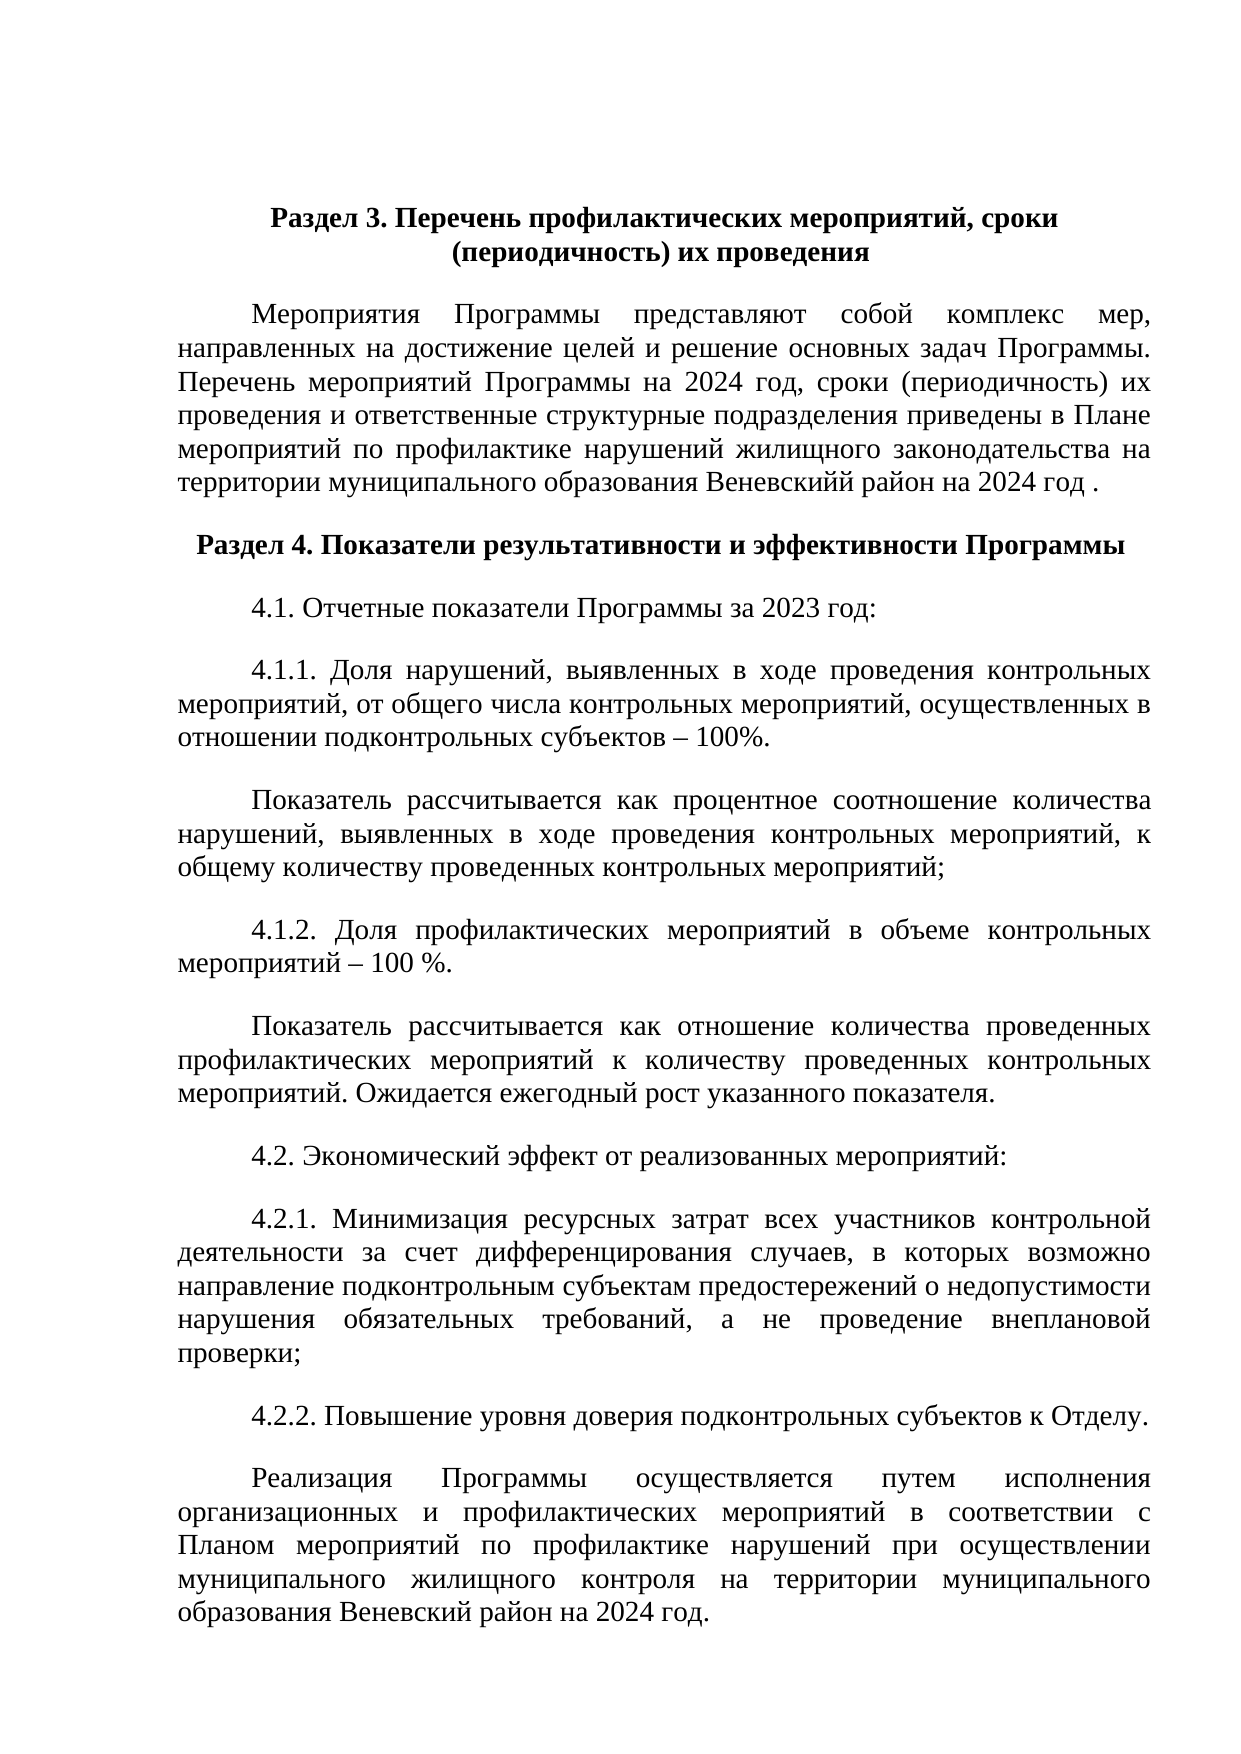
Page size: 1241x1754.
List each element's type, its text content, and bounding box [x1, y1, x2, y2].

text 4.1.2. Доля профилактических мероприятий в объеме контрольных мероприятий – 100 %. [177, 912, 1152, 979]
text 4.1. Отчетные показатели Программы за 2023 год: [177, 590, 1152, 623]
text Мероприятия Программы представляют собой комплекс мер, направленных на достижение целей и решение основных задач Программы. Перечень мероприятий Программы на 2024 год, сроки (периодичность) их проведения и ответственные структурные подразделения приведены в Плане мероприятий по профилактике нарушений жилищного законодательства на территории муниципального образования Веневскийй район на 2024 год . [177, 297, 1152, 498]
text Раздел 3. Перечень профилактических мероприятий, сроки (периодичность) их проведения [177, 200, 1152, 267]
text 4.2.1. Минимизация ресурсных затрат всех участников контрольной деятельности за счет дифференцирования случаев, в которых возможно направление подконтрольным субъектам предостережений о недопустимости нарушения обязательных требований, а не проведение внеплановой проверки; [177, 1201, 1152, 1368]
text Показатель рассчитывается как отношение количества проведенных профилактических мероприятий к количеству проведенных контрольных мероприятий. Ожидается ежегодный рост указанного показателя. [177, 1008, 1152, 1109]
text 4.2. Экономический эффект от реализованных мероприятий: [177, 1138, 1152, 1172]
text 4.1.1. Доля нарушений, выявленных в ходе проведения контрольных мероприятий, от общего числа контрольных мероприятий, осуществленных в отношении подконтрольных субъектов – 100%. [177, 652, 1152, 753]
text Раздел 4. Показатели результативности и эффективности Программы [177, 527, 1152, 561]
text Реализация Программы осуществляется путем исполнения организационных и профилактических мероприятий в соответствии с Планом мероприятий по профилактике нарушений при осуществлении муниципального жилищного контроля на территории муниципального образования Веневский район на 2024 год. [177, 1460, 1152, 1628]
text Показатель рассчитывается как процентное соотношение количества нарушений, выявленных в ходе проведения контрольных мероприятий, к общему количеству проведенных контрольных мероприятий; [177, 782, 1152, 883]
text 4.2.2. Повышение уровня доверия подконтрольных субъектов к Отделу. [177, 1398, 1152, 1431]
